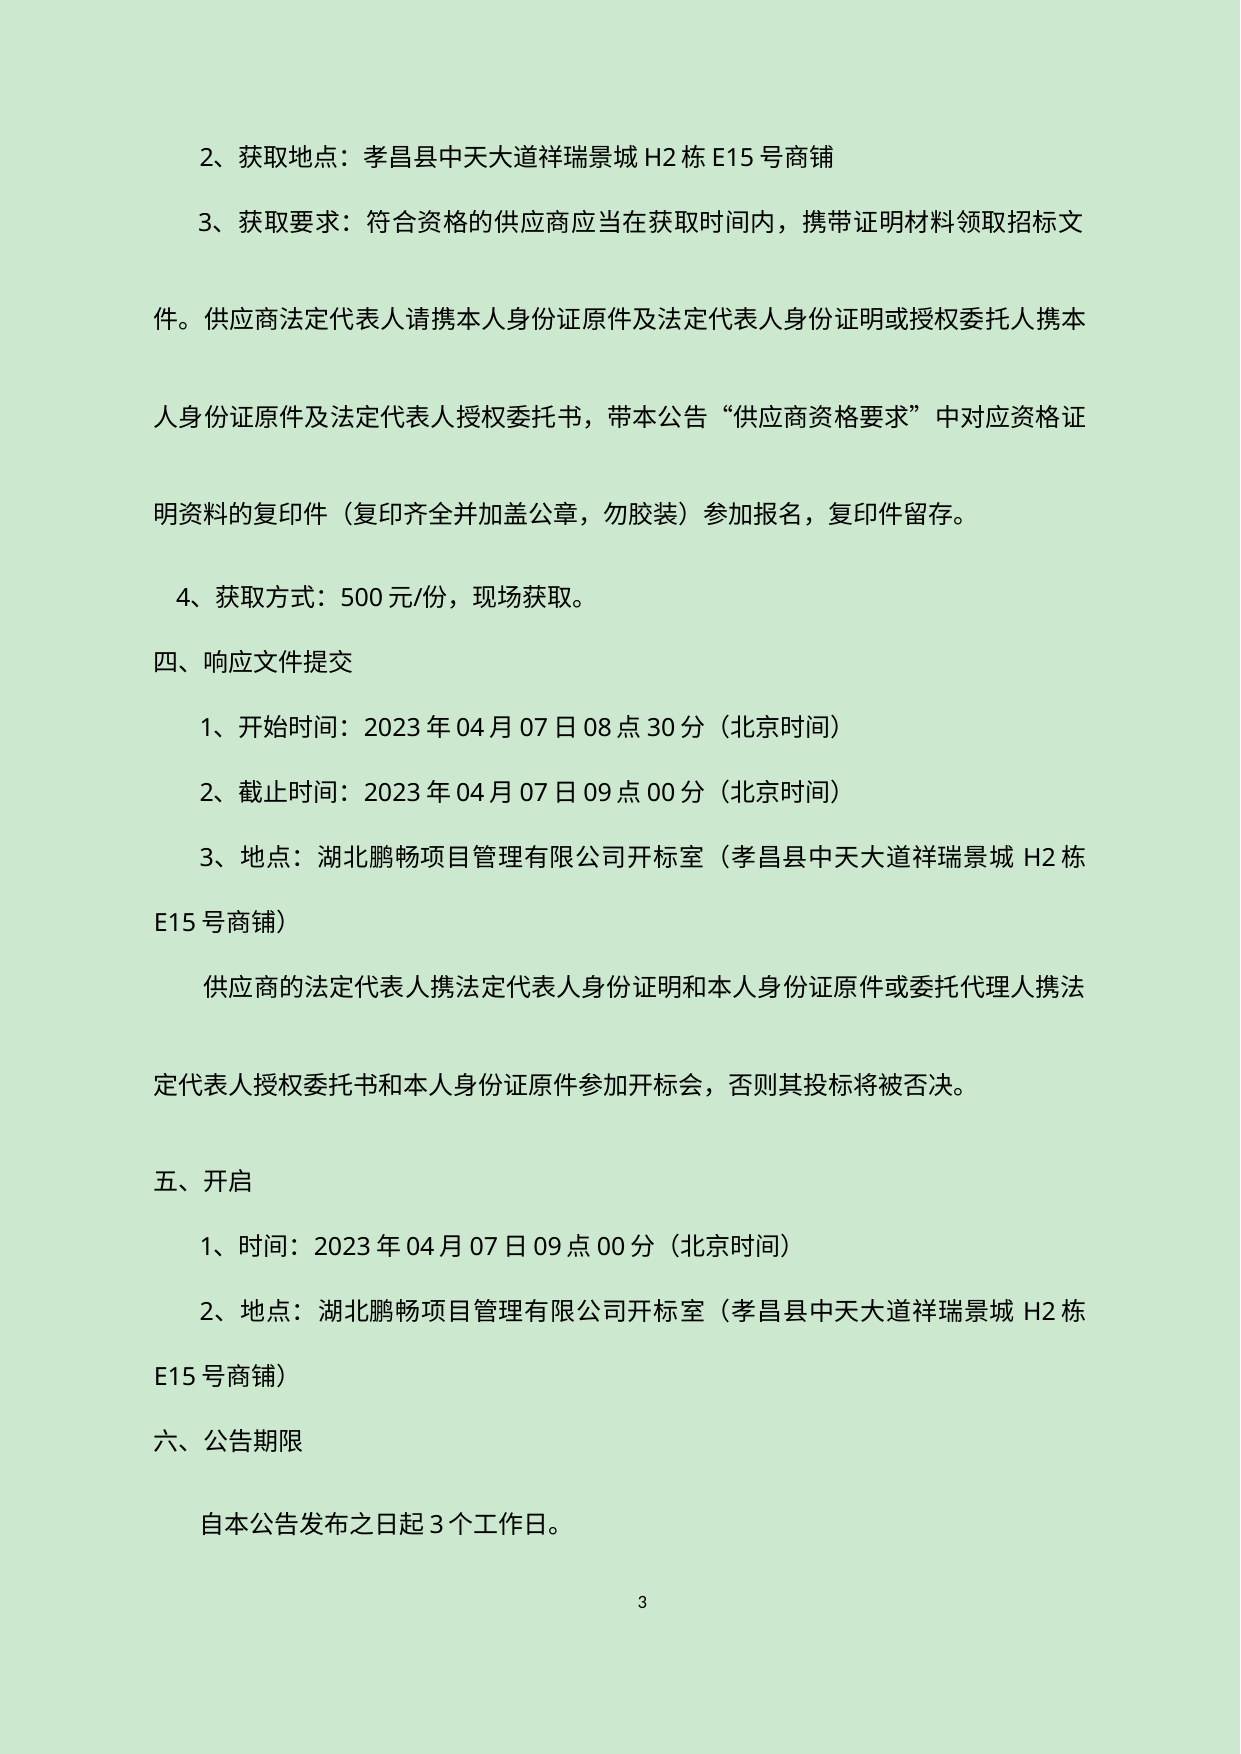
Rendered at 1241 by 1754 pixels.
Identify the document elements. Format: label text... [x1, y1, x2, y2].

text 4、获取方式：500元/份，现场获取。 [153, 563, 1087, 628]
text 3、地点：湖北鹏畅项目管理有限公司开标室（孝昌县中天大道祥瑞景城H2栋E15号商铺） [153, 823, 1087, 953]
text 2、获取地点：孝昌县中天大道祥瑞景城H2栋E15号商铺 [153, 123, 1087, 188]
text 2、地点：湖北鹏畅项目管理有限公司开标室（孝昌县中天大道祥瑞景城H2栋E15号商铺） [153, 1277, 1087, 1407]
text 四、响应文件提交 [153, 628, 1087, 693]
text 自本公告发布之日起3个工作日。 [153, 1490, 1087, 1555]
text 1、开始时间：2023年04月07日08点30分（北京时间） [153, 693, 1087, 758]
text 六、公告期限 [153, 1407, 1087, 1472]
text 五、开启 [153, 1147, 1087, 1212]
text 1、时间：2023年04月07日09点00分（北京时间） [153, 1212, 1087, 1277]
text 供应商的法定代表人携法定代表人身份证明和本人身份证原件或委托代理人携法定代表人授权委托书和本人身份证原件参加开标会，否则其投标将被否决。 [153, 953, 1087, 1116]
text 2、截止时间：2023年04月07日09点00分（北京时间） [153, 758, 1087, 823]
text 3、获取要求：符合资格的供应商应当在获取时间内，携带证明材料领取招标文件。供应商法定代表人请携本人身份证原件及法定代表人身份证明或授权委托人携本人身份证原件及法定代表人授权委托书，带本公告“供应商资格要求”中对应资格证明资料的复印件（复印齐全并加盖公章，勿胶装）参加报名，复印件留存。 [153, 188, 1087, 545]
